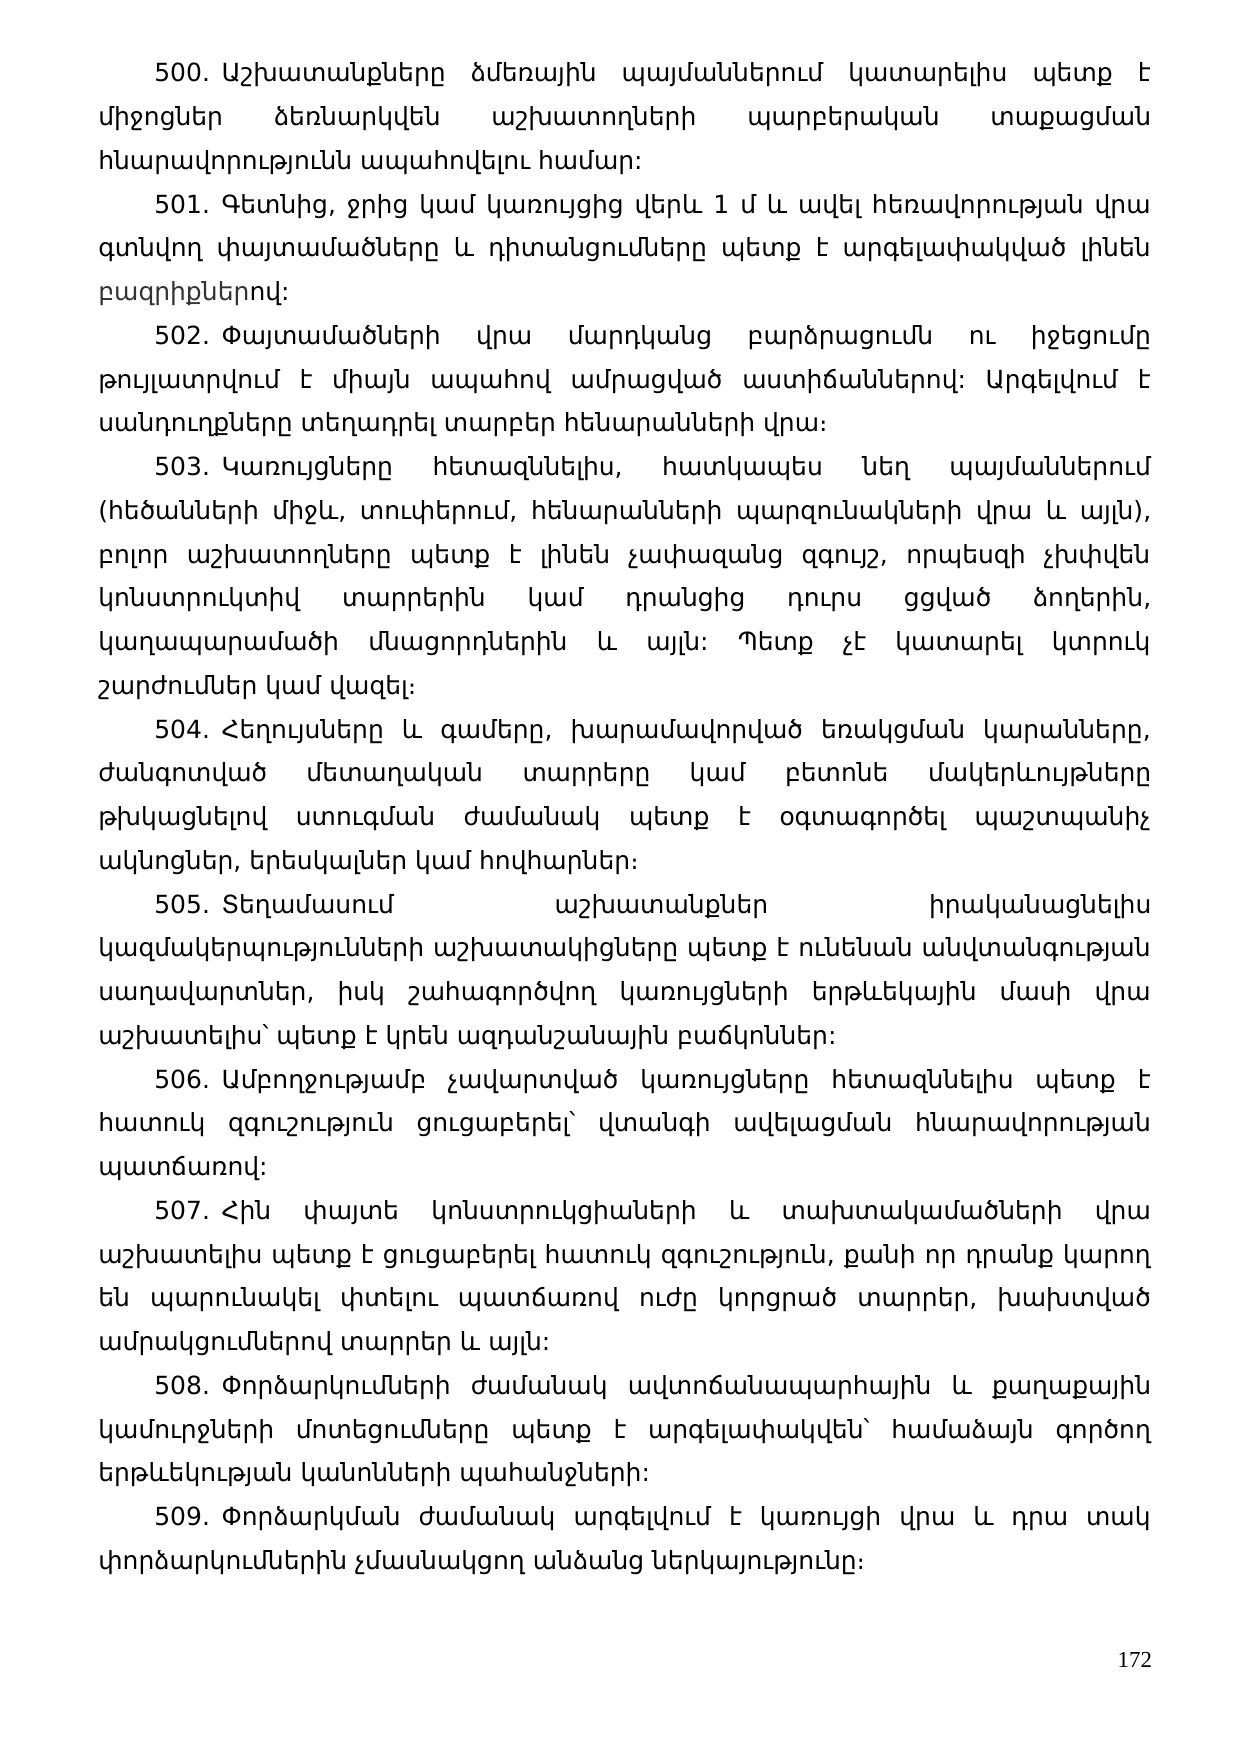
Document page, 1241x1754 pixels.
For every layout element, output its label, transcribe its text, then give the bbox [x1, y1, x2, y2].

list Տեղամասում աշխատանքներ իրականացնելիս կազմակերպությունների աշխատակիցները պետք է ունենան անվտանգության սաղավարտներ, իսկ շահագործվող կառույցների երթևեկային մասի վրա աշխատելիս՝ պետք է կրեն ազդանշանային բաճկոններ: [98, 890, 1152, 1050]
list Գետնից, ջրից կամ կառույցից վերև 1 մ և ավել հեռավորության վրա գտնվող փայտամածները և դիտանցումները պետք է արգելափակված լինեն բազրիքներով: [98, 190, 1152, 306]
list Կառույցները հետազննելիս, հատկապես նեղ պայմաններում (հեծանների միջև, տուփերում, հենարանների պարզունակների վրա և այլն), բոլոր աշխատողները պետք է լինեն չափազանց զգույշ, որպեսզի չխփվեն կոնստրուկտիվ տարրերին կամ դրանցից դուրս ցցված ձողերին, կաղապարամածի մնացորդներին և այլն: Պետք չէ կատարել կտրուկ շարժումներ կամ վազել։ [98, 452, 1152, 700]
list Փայտամածների վրա մարդկանց բարձրացումն ու իջեցումը թույլատրվում է միայն ապահով ամրացված աստիճաններով: Արգելվում է սանդուղքները տեղադրել տարբեր հենարանների վրա։ [98, 321, 1152, 438]
list Հեղույսները և գամերը, խարամավորված եռակցման կարանները, ժանգոտված մետաղական տարրերը կամ բետոնե մակերևույթները թխկացնելով ստուգման ժամանակ պետք է օգտագործել պաշտպանիչ ակնոցներ, երեսկալներ կամ հովհարներ։ [98, 715, 1152, 875]
list Ամբողջությամբ չավարտված կառույցները հետազննելիս պետք է հատուկ զգուշություն ցուցաբերել՝ վտանգի ավելացման հնարավորության պատճառով: [98, 1065, 1152, 1181]
list Փորձարկման ժամանակ արգելվում է կառույցի վրա և դրա տակ փորձարկումներին չմասնակցող անձանց ներկայությունը։ [98, 1502, 1152, 1575]
list Հին փայտե կոնստրուկցիաների և տախտակամածների վրա աշխատելիս պետք է ցուցաբերել հատուկ զգուշություն, քանի որ դրանք կարող են պարունակել փտելու պատճառով ուժը կորցրած տարրեր, խախտված ամրակցումներով տարրեր և այլն: [98, 1196, 1152, 1356]
list Աշխատանքները ձմեռային պայմաններում կատարելիս պետք է միջոցներ ձեռնարկվեն աշխատողների պարբերական տաքացման հնարավորությունն ապահովելու համար: [98, 58, 1152, 175]
list Փորձարկումների ժամանակ ավտոճանապարհային և քաղաքային կամուրջների մոտեցումները պետք է արգելափակվեն՝ համաձայն գործող երթևեկության կանոնների պահանջների: [98, 1371, 1152, 1488]
